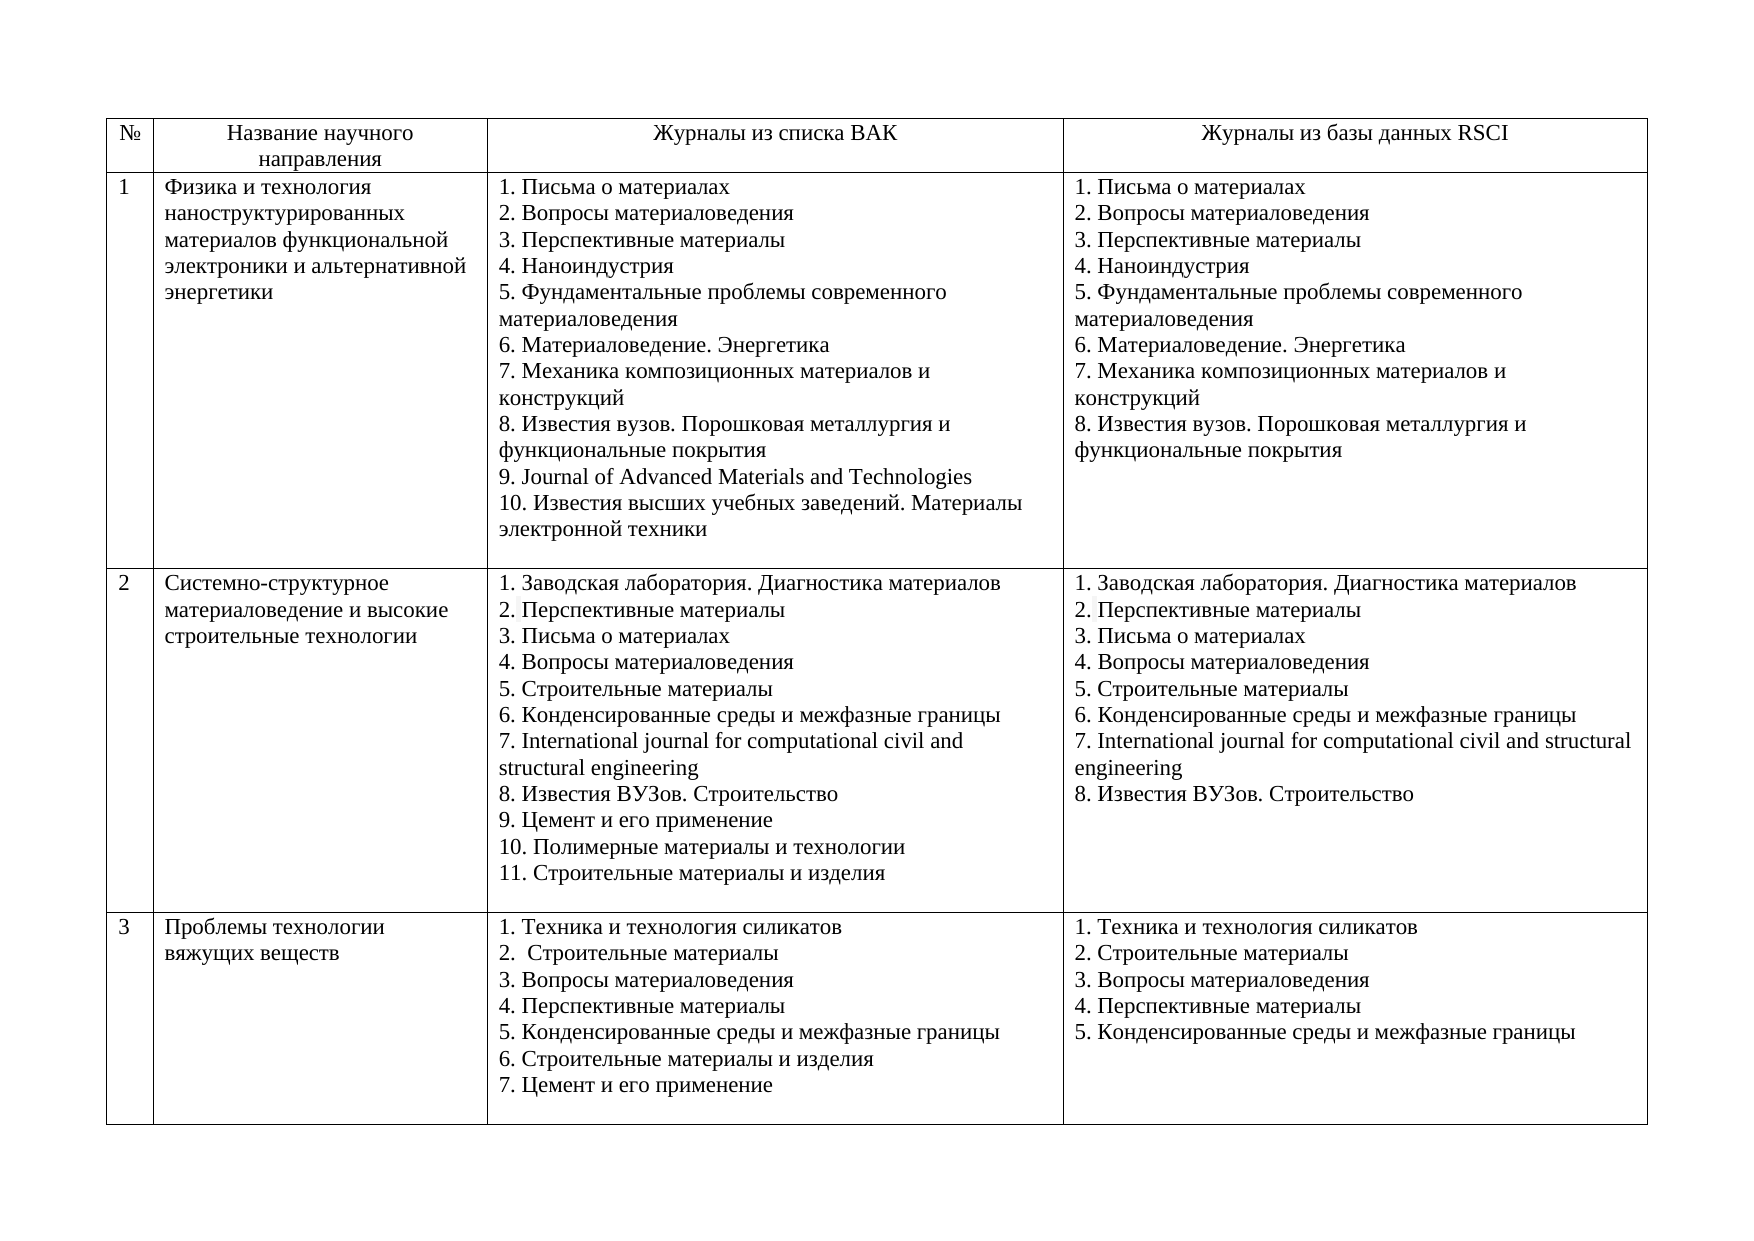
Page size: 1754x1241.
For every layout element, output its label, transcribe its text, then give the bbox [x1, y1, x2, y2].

table_cell 1. Письма о материалах 2. Вопросы материаловедения 3. Перспективные материалы 4. Наноиндустрия 5. Фундаментальные проблемы современного материаловедения 6. Материаловедение. Энергетика 7. Механика композиционных материалов и конструкций 8. Известия вузов. Порошковая металлургия и функциональные покрытия [1064, 173, 1647, 568]
table_header Название научного направления [382, 119, 487, 172]
table_cell Физика и технология наноструктурированных материалов функциональной электроники и альтернативной энергетики [154, 173, 487, 568]
table_cell Проблемы технологии вяжущих веществ [154, 913, 487, 1124]
table_cell Системно-структурное материаловедение и высокие строительные технологии [154, 569, 487, 912]
table_cell 3 [107, 913, 153, 1124]
table_cell 1. Техника и технология силикатов 2. Строительные материалы 3. Вопросы материаловедения 4. Перспективные материалы 5. Конденсированные среды и межфазные границы [1064, 913, 1647, 1124]
table_cell 1. Техника и технология силикатов 2. Строительные материалы 3. Вопросы материаловедения 4. Перспективные материалы 5. Конденсированные среды и межфазные границы 6. Строительные материалы и изделия 7. Цемент и его применение [488, 913, 1063, 1124]
table_header Название научного направления [154, 119, 258, 172]
table_header Журналы из списка ВАК [488, 119, 1063, 172]
table_header № [107, 119, 153, 172]
table_cell 1 [107, 173, 153, 568]
table_cell 1. Заводская лаборатория. Диагностика материалов 2. Перспективные материалы 3. Письма о материалах 4. Вопросы материаловедения 5. Строительные материалы 6. Конденсированные среды и межфазные границы 7. International journal for computational civil and structural engineering 8. Известия ВУЗов. Строительство 9. Цемент и его применение 10. Полимерные материалы и технологии 11. Строительные материалы и изделия [488, 569, 1063, 912]
table_header Журналы из базы данных RSCI [1064, 119, 1647, 172]
table_cell 1. Письма о материалах 2. Вопросы материаловедения 3. Перспективные материалы 4. Наноиндустрия 5. Фундаментальные проблемы современного материаловедения 6. Материаловедение. Энергетика 7. Механика композиционных материалов и конструкций 8. Известия вузов. Порошковая металлургия и функциональные покрытия 9. Journal of Advanced Materials and Technologies 10. Известия высших учебных заведений. Материалы электронной техники [488, 173, 1063, 568]
table_cell 1. Заводская лаборатория. Диагностика материалов 2. Перспективные материалы 3. Письма о материалах 4. Вопросы материаловедения 5. Строительные материалы 6. Конденсированные среды и межфазные границы 7. International journal for computational civil and structural engineering 8. Известия ВУЗов. Строительство [1064, 569, 1647, 912]
table_cell 2 [107, 569, 153, 912]
